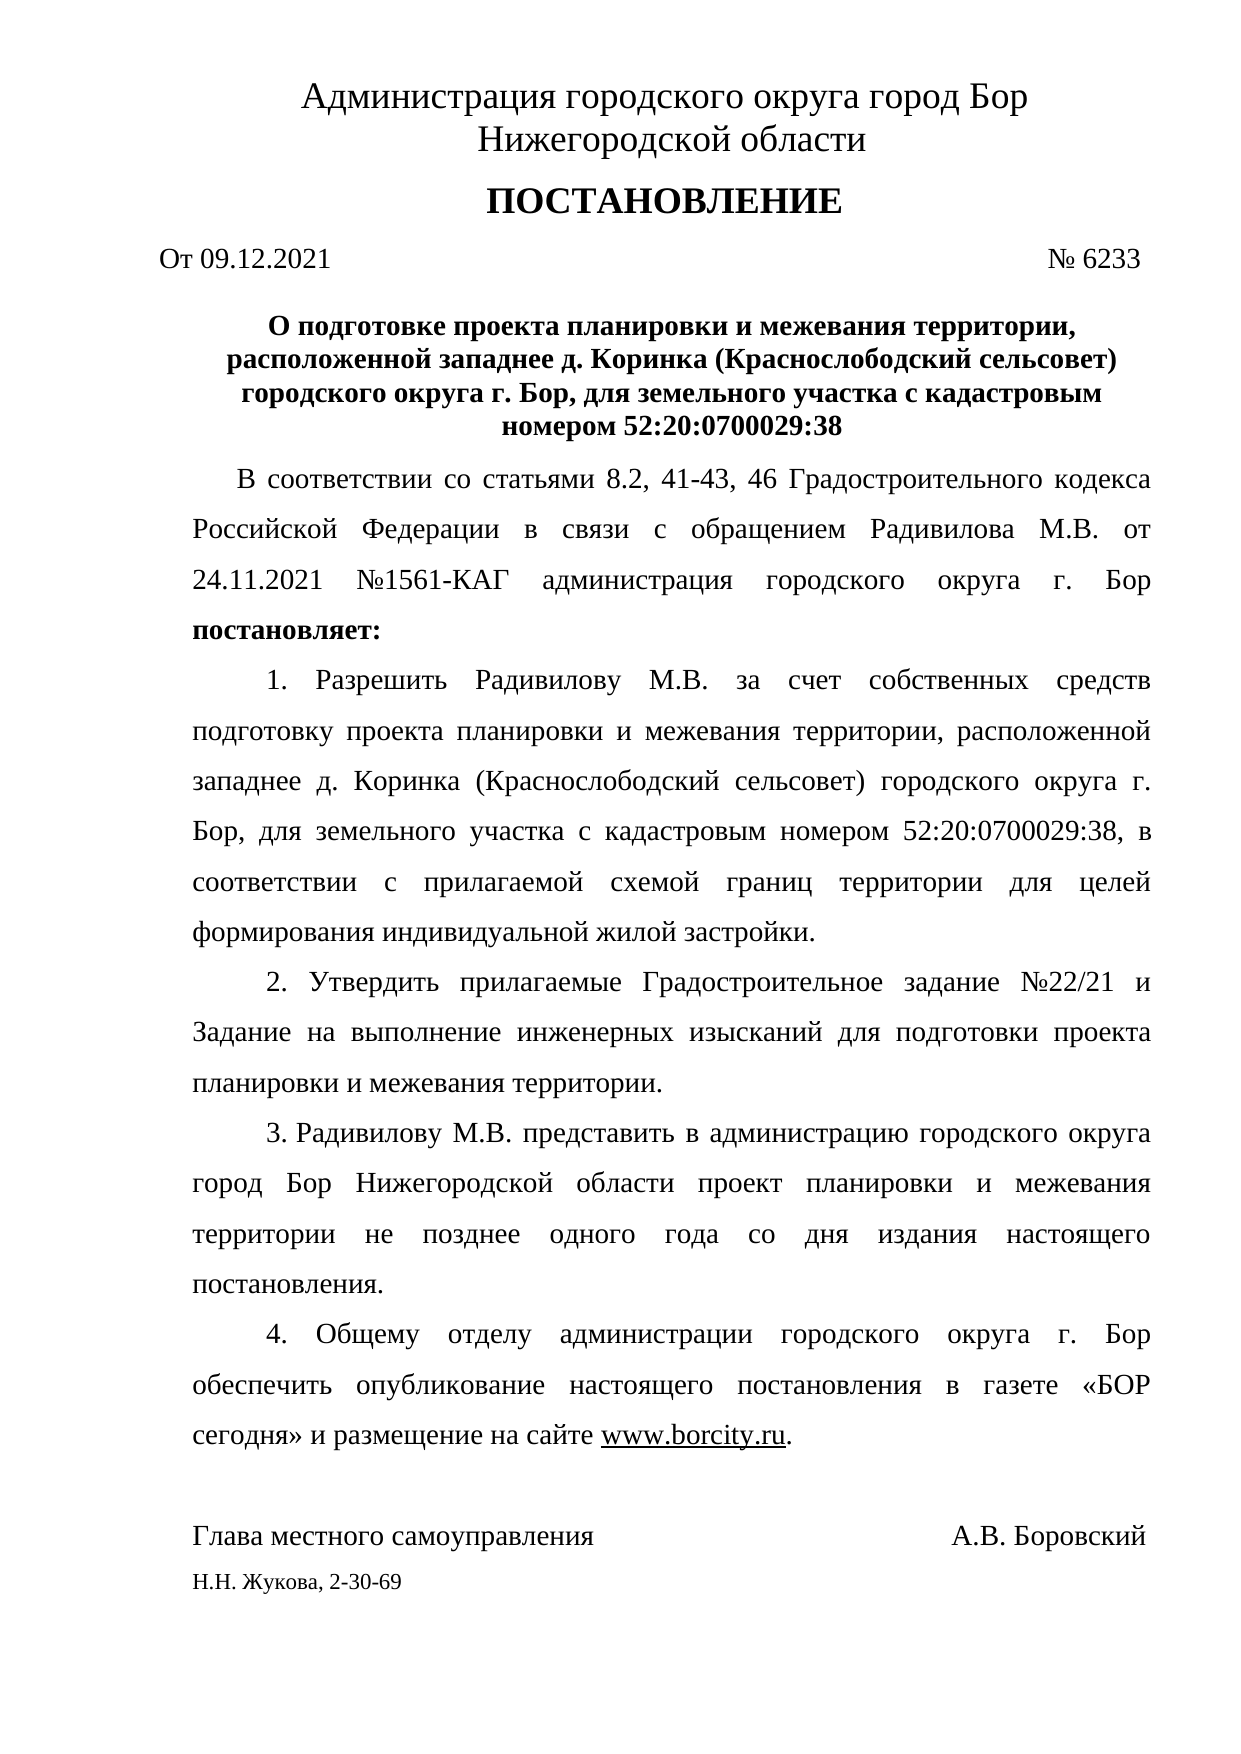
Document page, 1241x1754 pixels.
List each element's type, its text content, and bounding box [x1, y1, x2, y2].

text ПОСТАНОВЛЕНИЕ [177, 178, 1152, 222]
text Администрация городского округа город Бор Нижегородской области [177, 73, 1152, 159]
text Н.Н. Жукова, 2-30-69 [192, 1568, 1152, 1594]
subtitle 1. Разрешить Радивилову М.В. за счет собственных средств подготовку проекта планировки и межевания территории, расположенной западнее д. Коринка (Краснослободский сельсовет) городского округа г. Бор, для земельного участка с кадастровым номером 52:20:0700029:38, в соответствии с прилагаемой схемой границ территории для целей формирования индивидуальной жилой застройки. [192, 662, 1152, 947]
table_header От 09.12.2021 [148, 241, 628, 308]
text 2. Утвердить прилагаемые Градостроительное задание №22/21 и Задание на выполнение инженерных изысканий для подготовки проекта планировки и межевания территории. [192, 964, 1152, 1098]
text 3. Радивилову М.В. представить в администрацию городского округа город Бор Нижегородской области проект планировки и межевания территории не позднее одного года со дня издания настоящего постановления. [192, 1115, 1152, 1300]
text Глава местного самоуправления А.В. Боровский [192, 1518, 1152, 1551]
table_header № 6233 [628, 241, 1152, 308]
text 4. Общему отделу администрации городского округа г. Бор обеспечить опубликование настоящего постановления в газете «БОР сегодня» и размещение на сайте www.borcity.ru. [192, 1316, 1152, 1451]
text В соответствии со статьями 8.2, 41-43, 46 Градостроительного кодекса Российской Федерации в связи с обращением Радивилова М.В. от 24.11.2021 №1561-КАГ администрация городского округа г. Бор постановляет: [192, 461, 1152, 646]
subtitle О подготовке проекта планировки и межевания территории, расположенной западнее д. Коринка (Краснослободский сельсовет) городского округа г. Бор, для земельного участка с кадастровым номером 52:20:0700029:38 [192, 308, 1152, 442]
